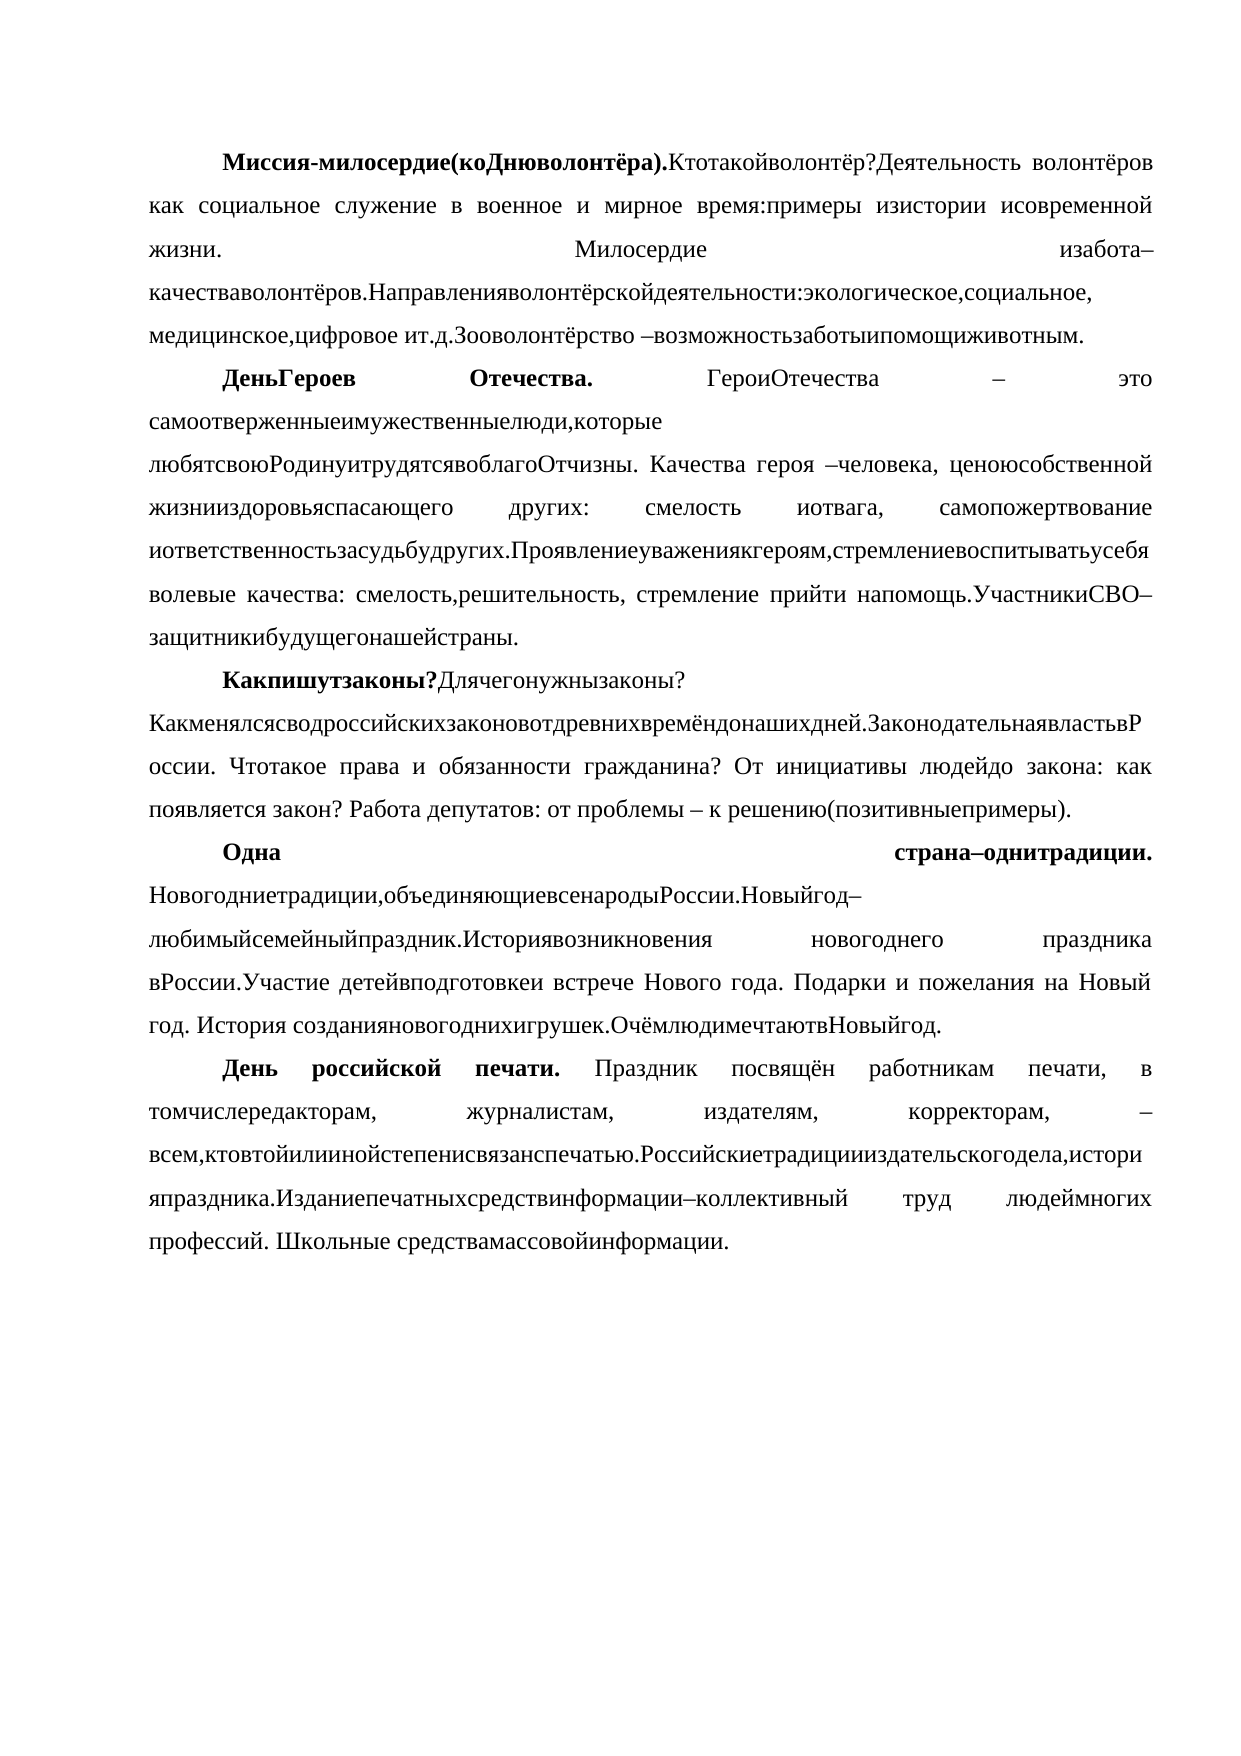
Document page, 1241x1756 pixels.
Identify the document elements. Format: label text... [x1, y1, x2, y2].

text Миссия-милосердие(коДнюволонтёра).Ктотакойволонтёр?Деятельность волонтёров как социальное служение в военное и мирное время:примеры изистории исовременной жизни. Милосердие изабота– качестваволонтёров.Направленияволонтёрскойдеятельности:экологическое,социальное, медицинское,цифровое ит.д.Зооволонтёрство –возможностьзаботыипомощиживотным. [148, 147, 1153, 349]
text ДеньГероев Отечества. ГероиОтечества – это самоотверженныеимужественныелюди,которые любятсвоюРодинуитрудятсявоблагоОтчизны. Качества героя –человека, ценоюсобственной жизнииздоровьяспасающего других: смелость иотвага, самопожертвование иответственностьзасудьбудругих.Проявлениеуважениякгероям,стремлениевоспитыватьусебяволевые качества: смелость,решительность, стремление прийти напомощь.УчастникиСВО–защитникибудущегонашейстраны. [148, 363, 1153, 651]
text День российской печати. Праздник посвящён работникам печати, в томчислередакторам, журналистам, издателям, корректорам, –всем,ктовтойилиинойстепенисвязанспечатью.Российскиетрадициииздательскогодела,историяпраздника.Изданиепечатныхсредствинформации–коллективный труд людеймногих профессий. Школьные средствамассовойинформации. [148, 1053, 1153, 1254]
text Одна страна–однитрадиции. Новогодниетрадиции,объединяющиевсенародыРоссии.Новыйгод–любимыйсемейныйпраздник.Историявозникновения новогоднего праздника вРоссии.Участие детейвподготовкеи встрече Нового года. Подарки и пожелания на Новый год. История созданияновогоднихигрушек.ОчёмлюдимечтаютвНовыйгод. [148, 837, 1152, 1039]
text Какпишутзаконы?Длячегонужнызаконы?Какменялсясводроссийскихзаконовотдревнихвремёндонашихдней.ЗаконодательнаявластьвРоссии. Чтотакое права и обязанности гражданина? От инициативы людейдо закона: как появляется закон? Работа депутатов: от проблемы – к решению(позитивныепримеры). [148, 665, 1153, 823]
